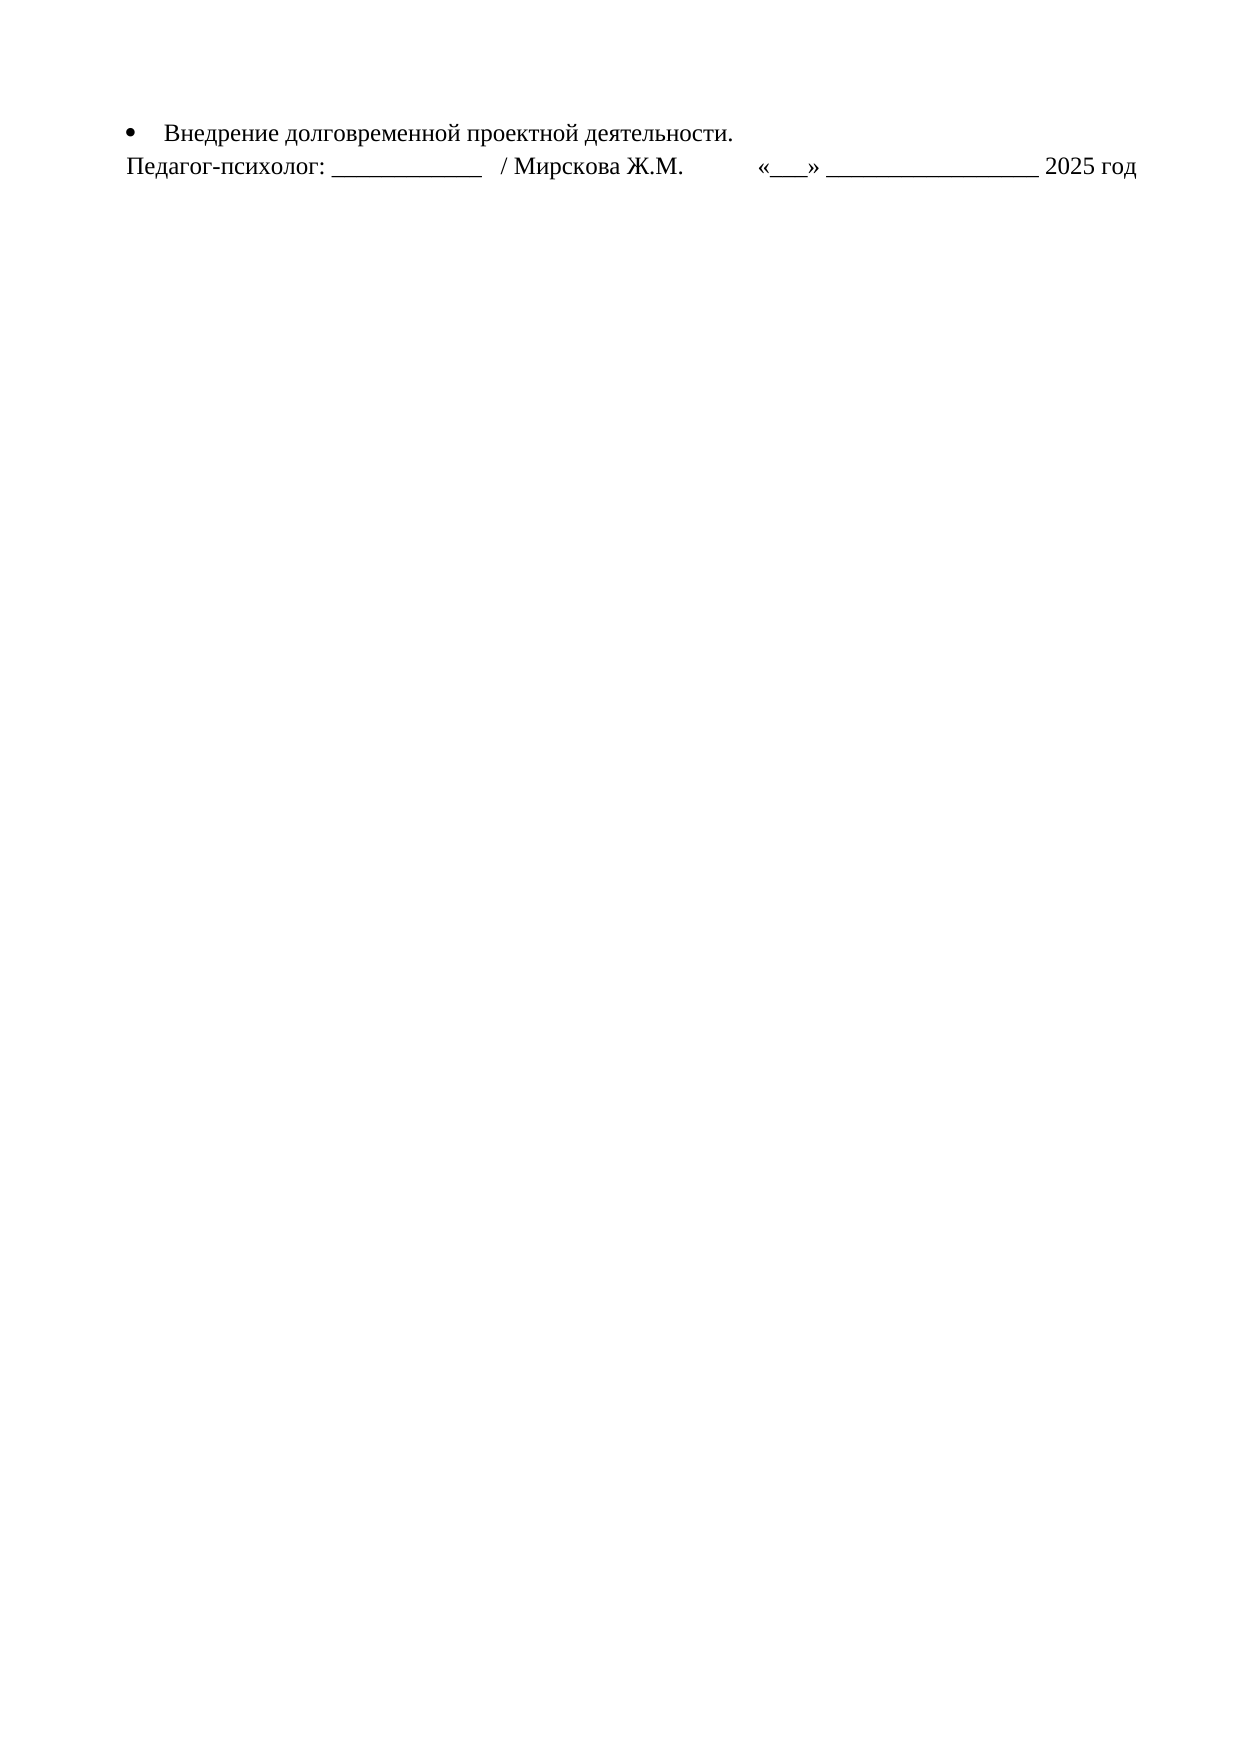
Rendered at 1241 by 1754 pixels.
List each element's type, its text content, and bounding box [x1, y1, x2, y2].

text Педагог-психолог: ____________ / Мирскова Ж.М. «___» _________________ 2025 год [89, 151, 1152, 180]
list Внедрение долговременной проектной деятельности. [126, 118, 1152, 147]
